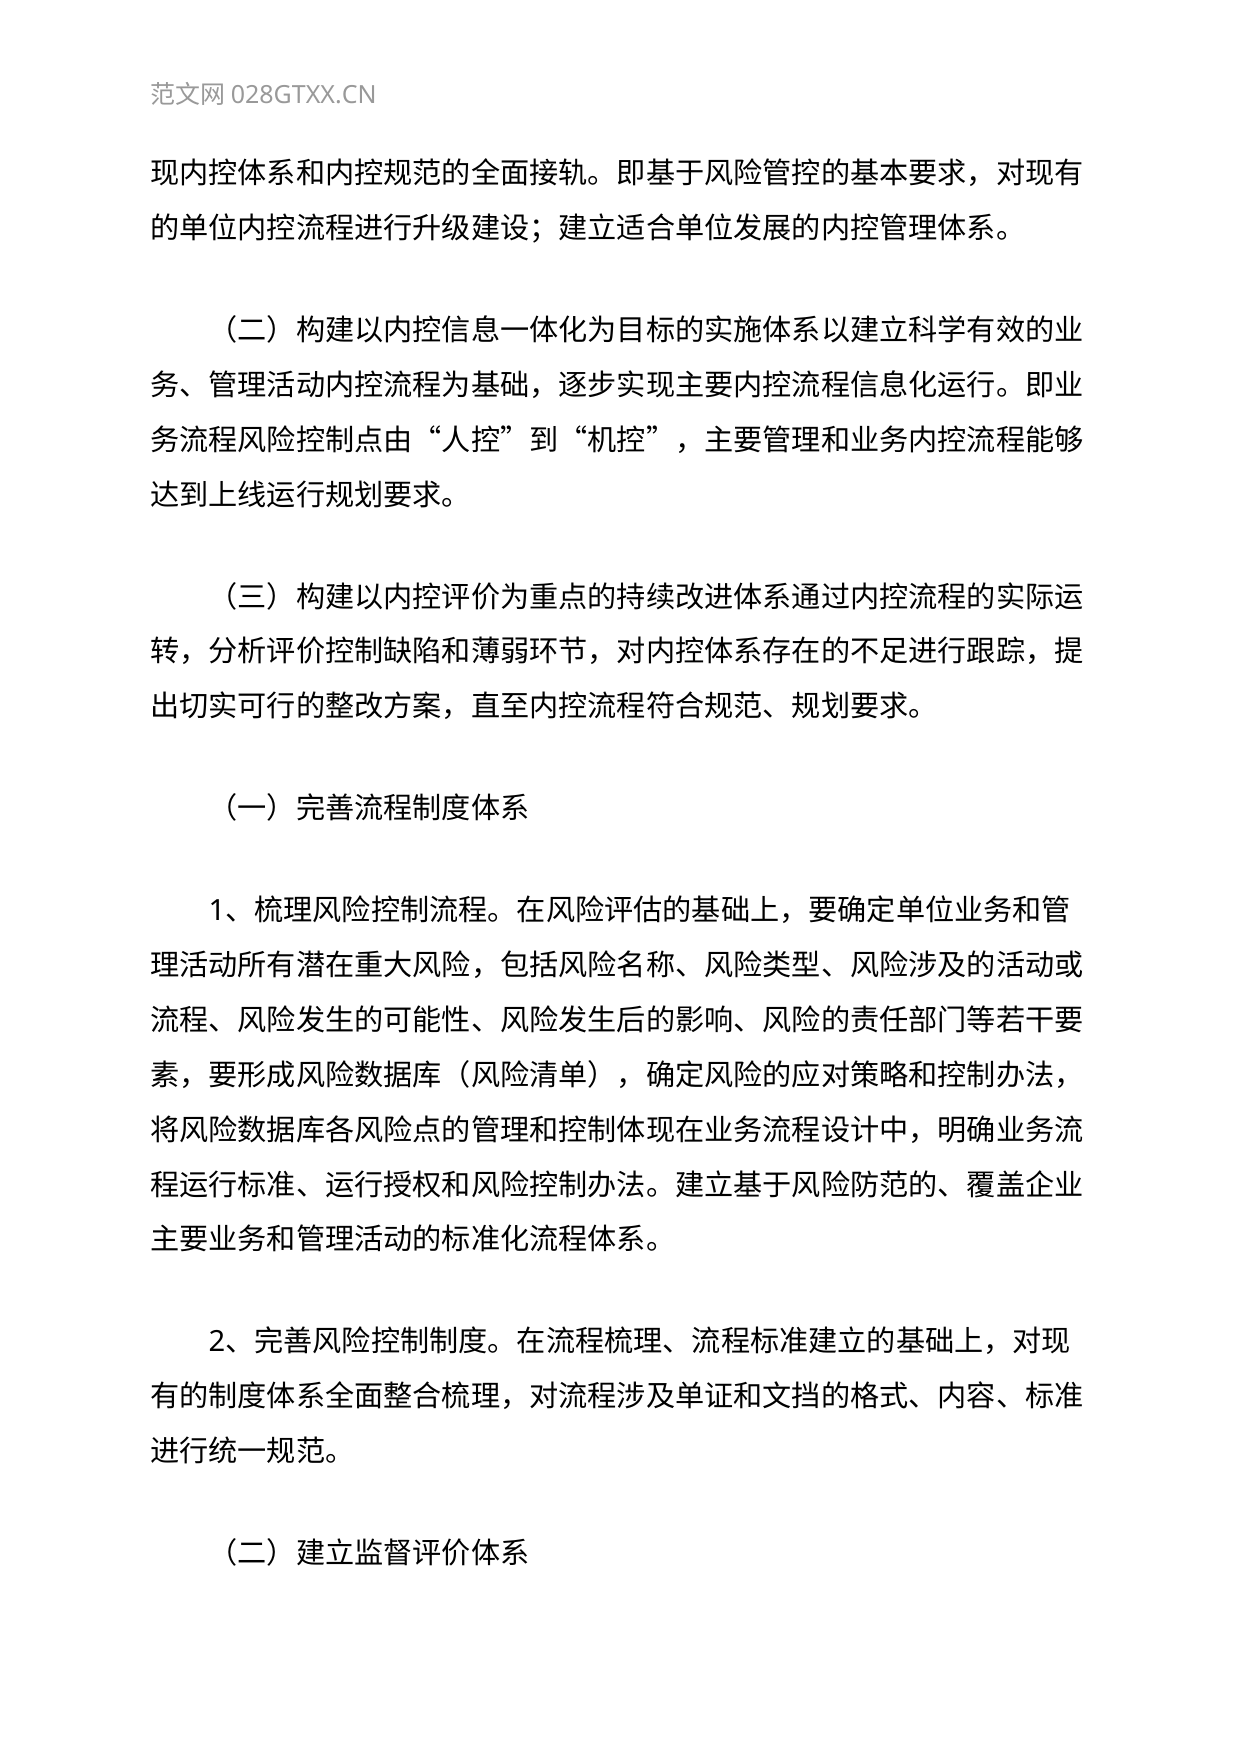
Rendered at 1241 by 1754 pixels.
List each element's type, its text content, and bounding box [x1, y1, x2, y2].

text 2、完善风险控制制度。在流程梳理、流程标准建立的基础上，对现有的制度体系全面整合梳理，对流程涉及单证和文挡的格式、内容、标准进行统一规范。 [150, 1318, 1090, 1470]
text （二）构建以内控信息一体化为目标的实施体系以建立科学有效的业务、管理活动内控流程为基础，逐步实现主要内控流程信息化运行。即业务流程风险控制点由“人控”到“机控”，主要管理和业务内控流程能够达到上线运行规划要求。 [150, 307, 1090, 514]
text （三）构建以内控评价为重点的持续改进体系通过内控流程的实际运转，分析评价控制缺陷和薄弱环节，对内控体系存在的不足进行跟踪，提出切实可行的整改方案，直至内控流程符合规范、规划要求。 [150, 573, 1090, 725]
text （二）建立监督评价体系 [150, 1529, 1090, 1572]
text 1、梳理风险控制流程。在风险评估的基础上，要确定单位业务和管理活动所有潜在重大风险，包括风险名称、风险类型、风险涉及的活动或流程、风险发生的可能性、风险发生后的影响、风险的责任部门等若干要素，要形成风险数据库（风险清单），确定风险的应对策略和控制办法，将风险数据库各风险点的管理和控制体现在业务流程设计中，明确业务流程运行标准、运行授权和风险控制办法。建立基于风险防范的、覆盖企业主要业务和管理活动的标准化流程体系。 [150, 886, 1090, 1258]
text （一）完善流程制度体系 [150, 785, 1090, 827]
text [150, 150, 1090, 247]
